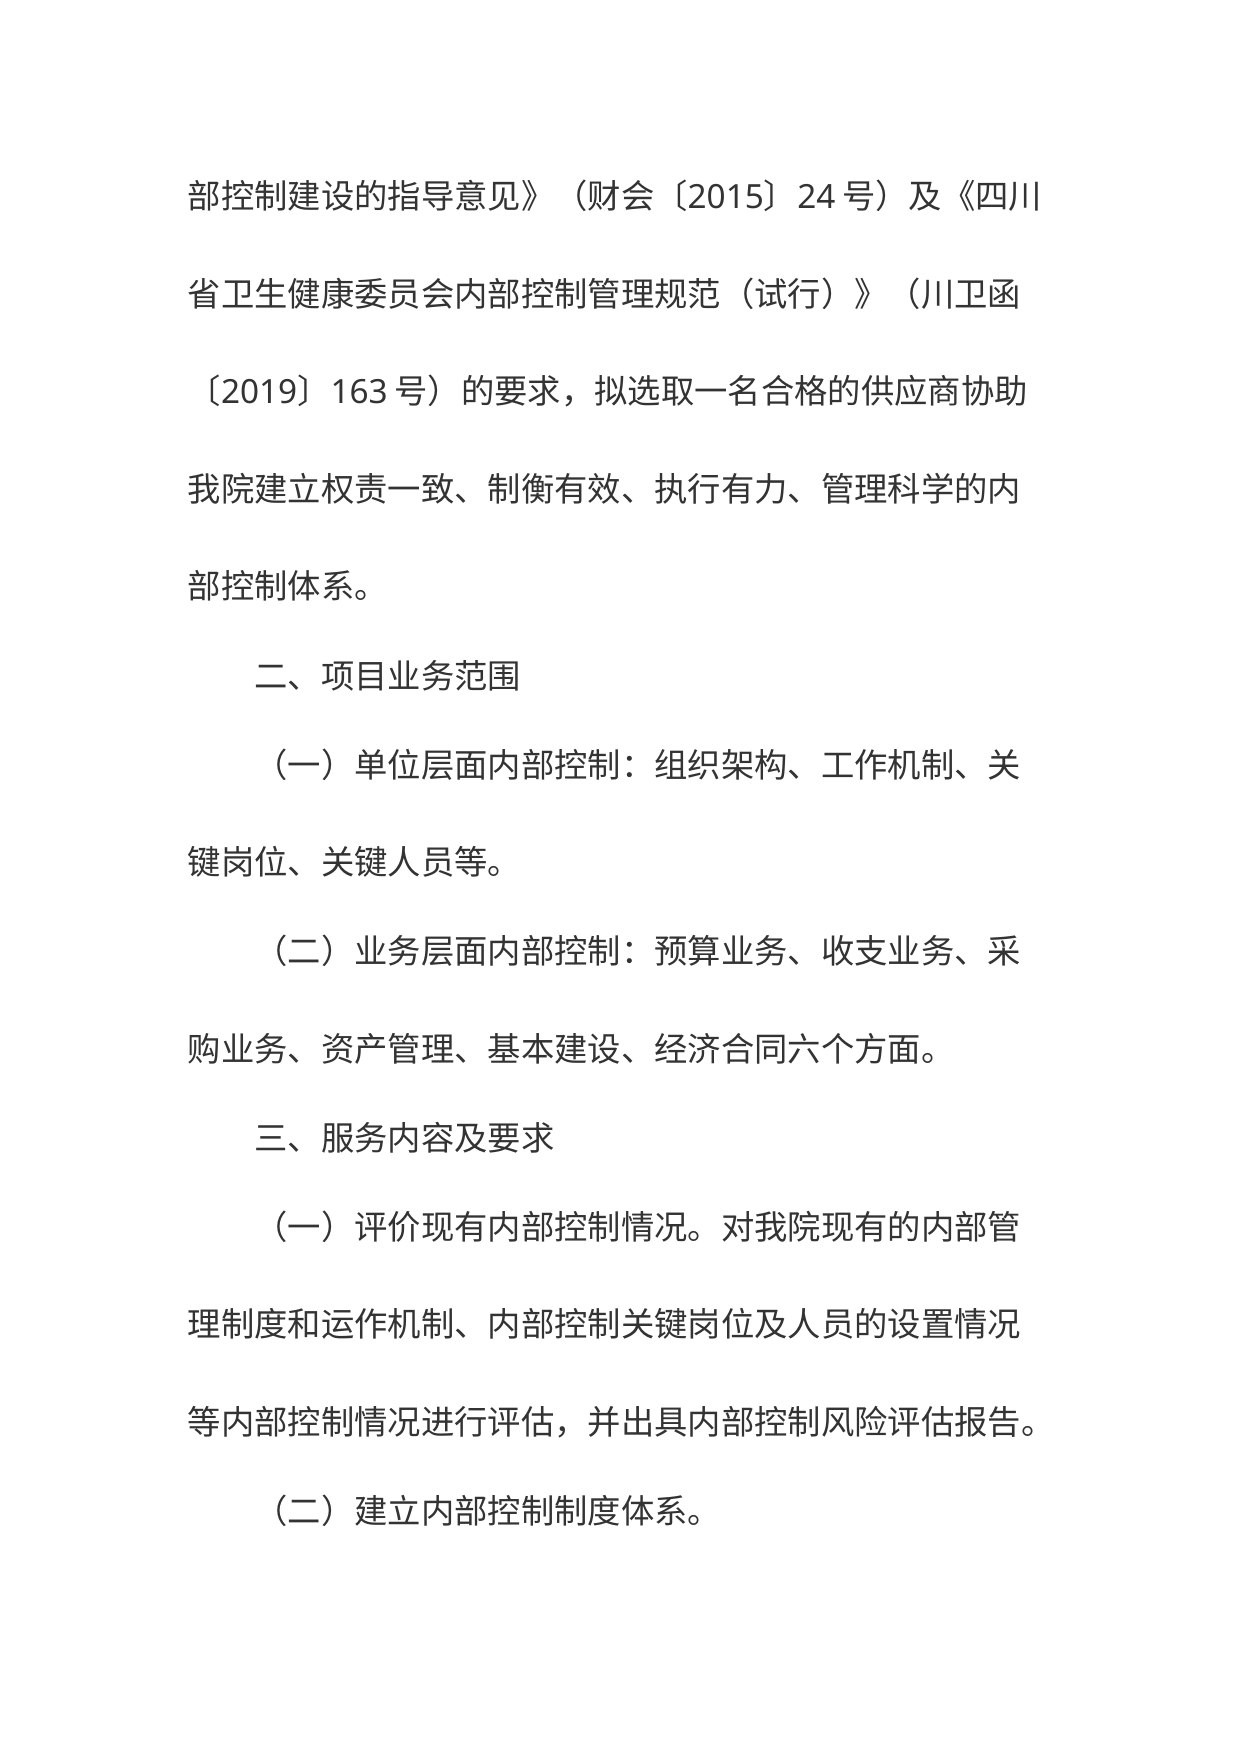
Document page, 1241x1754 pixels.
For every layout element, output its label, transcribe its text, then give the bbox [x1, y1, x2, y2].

text （一）单位层面内部控制：组织架构、工作机制、关键岗位、关键人员等。 [187, 730, 1053, 893]
text （二）业务层面内部控制：预算业务、收支业务、采购业务、资产管理、基本建设、经济合同六个方面。 [187, 917, 1053, 1079]
text 二、项目业务范围 [187, 641, 1053, 706]
text （一）评价现有内部控制情况。对我院现有的内部管理制度和运作机制、内部控制关键岗位及人员的设置情况等内部控制情况进行评估，并出具内部控制风险评估报告。 [187, 1192, 1053, 1452]
text （二）建立内部控制制度体系。 [187, 1476, 1053, 1541]
text 三、服务内容及要求 [187, 1103, 1053, 1168]
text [187, 162, 1053, 617]
